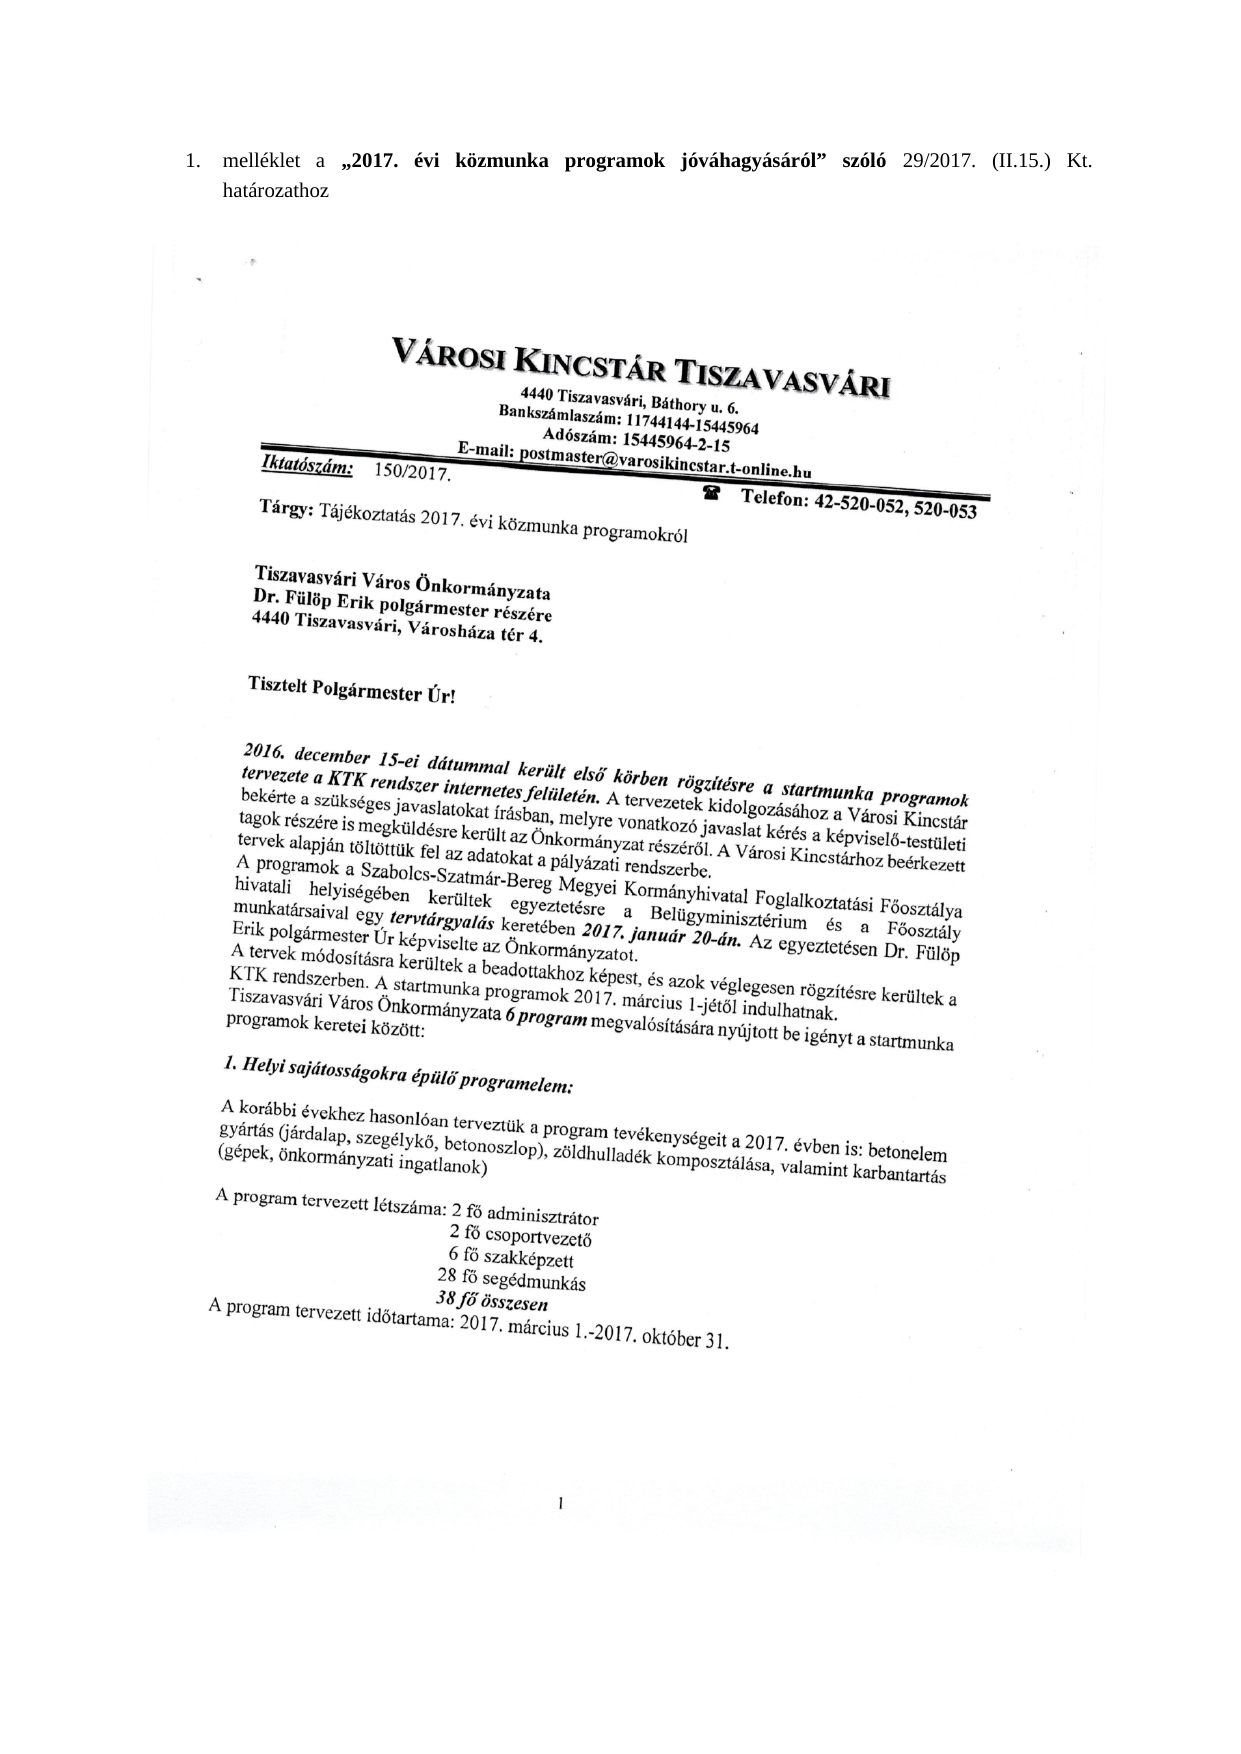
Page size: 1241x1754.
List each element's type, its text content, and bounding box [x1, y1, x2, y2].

picture [147, 243, 1106, 1597]
list melléklet a „2017. évi közmunka programok jóváhagyásáról” szóló 29/2017. (II.15.) Kt. határozathoz [185, 148, 1093, 202]
